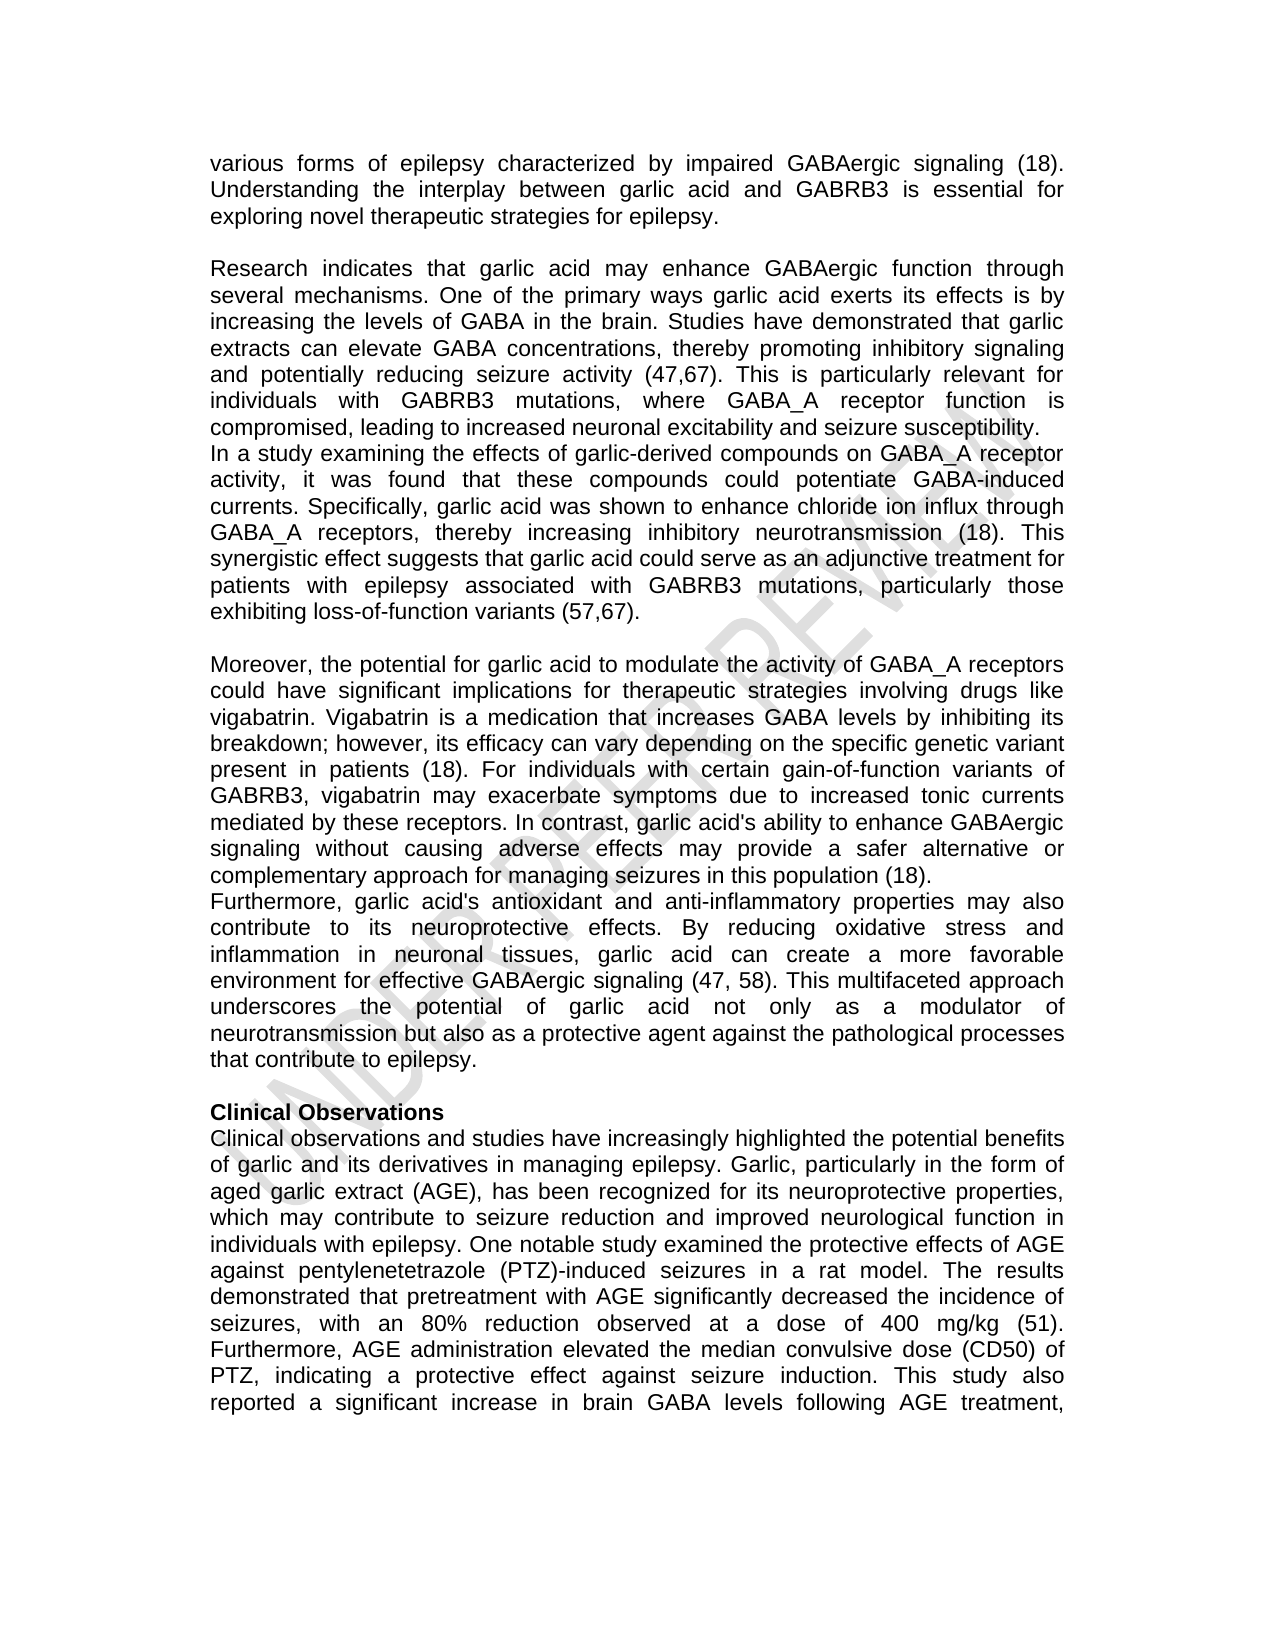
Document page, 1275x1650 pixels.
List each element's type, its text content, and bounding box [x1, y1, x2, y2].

text In a study examining the effects of garlic-derived compounds on GABA_A receptor activity, it was found that these compounds could potentiate GABA-induced currents. Specifically, garlic acid was shown to enhance chloride ion influx through GABA_A receptors, thereby increasing inhibitory neurotransmission (18). This synergistic effect suggests that garlic acid could serve as an adjunctive treatment for patients with epilepsy associated with GABRB3 mutations, particularly those exhibiting loss-of-function variants (57,67). [210, 440, 1065, 624]
text Furthermore, garlic acid's antioxidant and anti-inflammatory properties may also contribute to its neuroprotective effects. By reducing oxidative stress and inflammation in neuronal tissues, garlic acid can create a more favorable environment for effective GABAergic signaling (47, 58). This multifaceted approach underscores the potential of garlic acid not only as a modulator of neurotransmission but also as a protective agent against the pathological processes that contribute to epilepsy. [210, 888, 1065, 1072]
text Moreover, the potential for garlic acid to modulate the activity of GABA_A receptors could have significant implications for therapeutic strategies involving drugs like vigabatrin. Vigabatrin is a medication that increases GABA levels by inhibiting its breakdown; however, its efficacy can vary depending on the specific genetic variant present in patients (18). For individuals with certain gain-of-function variants of GABRB3, vigabatrin may exacerbate symptoms due to increased tonic currents mediated by these receptors. In contrast, garlic acid's ability to enhance GABAergic signaling without causing adverse effects may provide a safer alternative or complementary approach for managing seizures in this population (18). [210, 651, 1065, 888]
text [210, 150, 1065, 229]
text Clinical Observations [210, 1099, 1065, 1125]
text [210, 1125, 1065, 1415]
text Research indicates that garlic acid may enhance GABAergic function through several mechanisms. One of the primary ways garlic acid exerts its effects is by increasing the levels of GABA in the brain. Studies have demonstrated that garlic extracts can elevate GABA concentrations, thereby promoting inhibitory signaling and potentially reducing seizure activity (47,67). This is particularly relevant for individuals with GABRB3 mutations, where GABA_A receptor function is compromised, leading to increased neuronal excitability and seizure susceptibility. [210, 255, 1065, 440]
